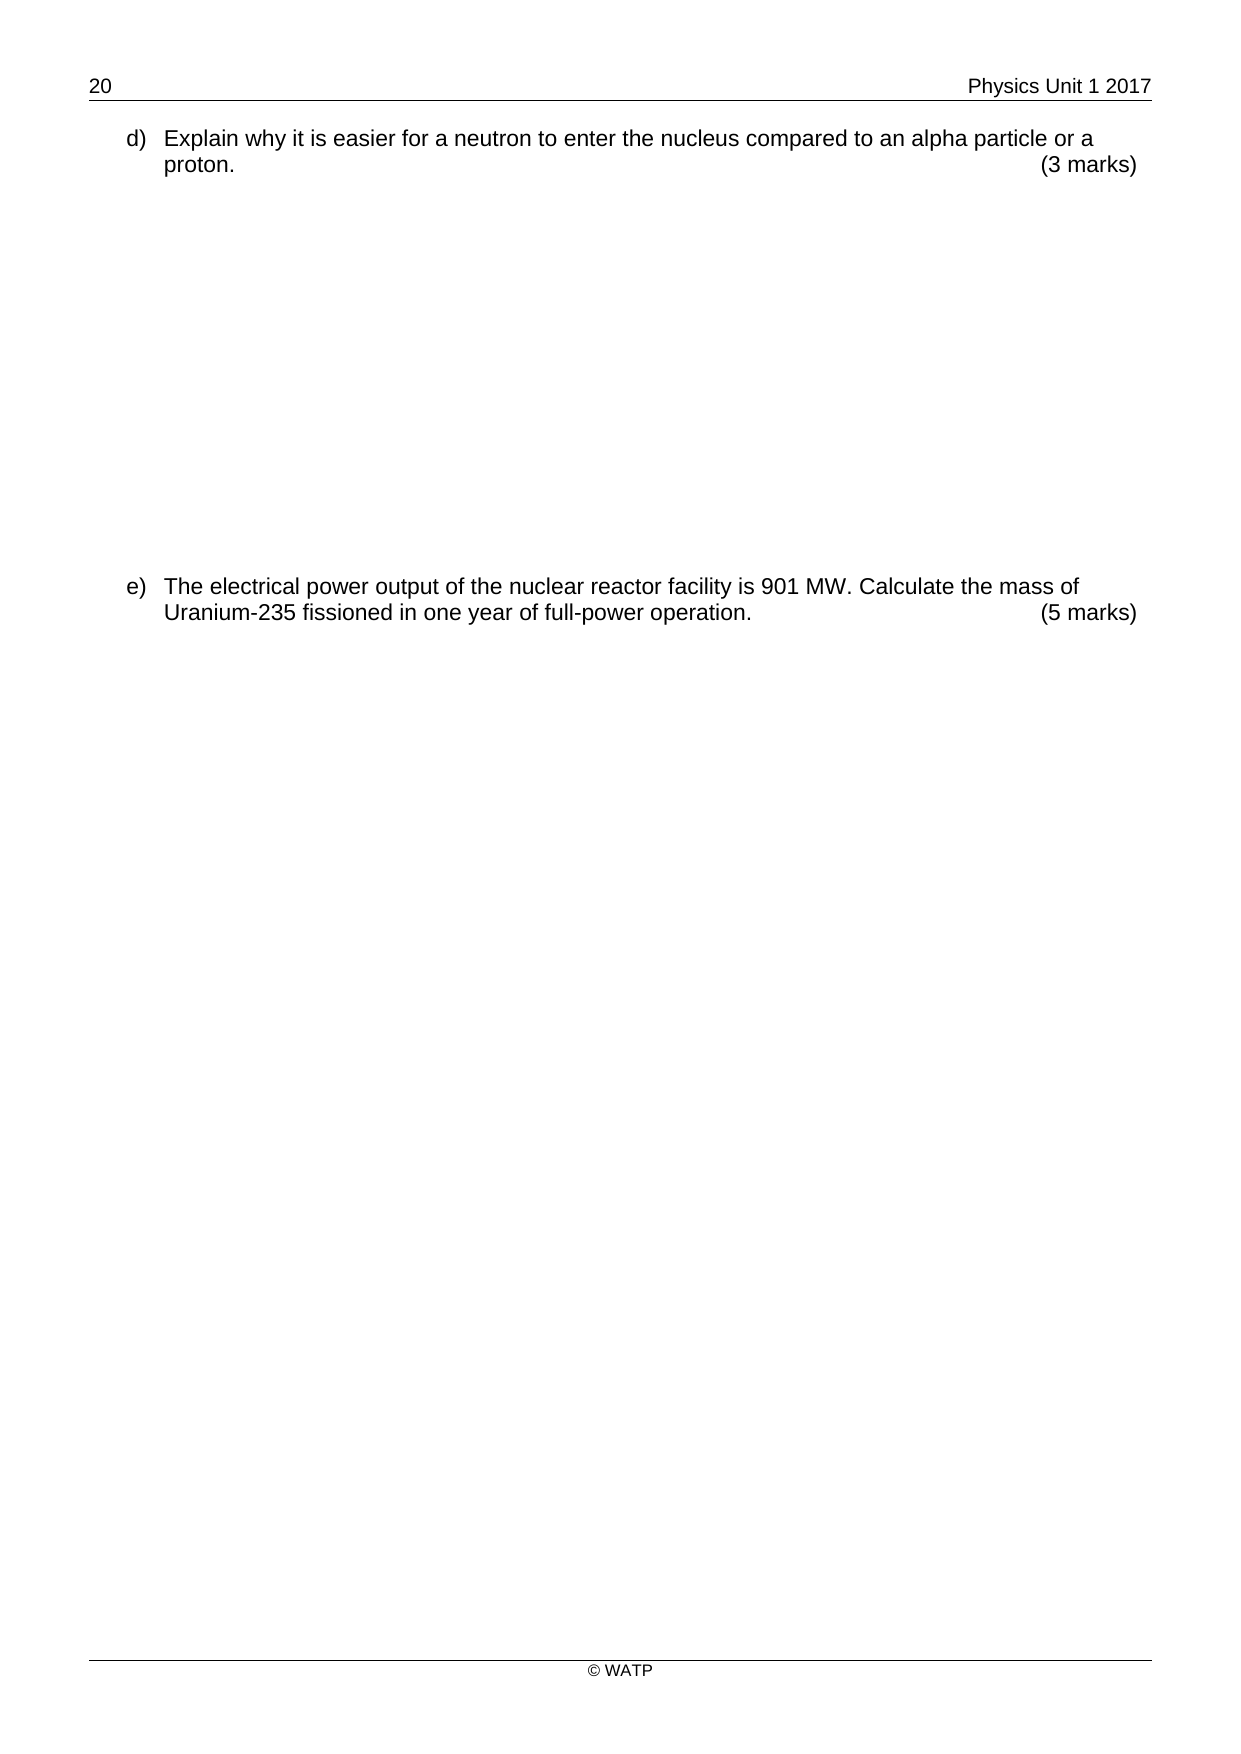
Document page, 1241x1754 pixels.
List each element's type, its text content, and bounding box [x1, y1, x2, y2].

list Explain why it is easier for a neutron to enter the nucleus compared to an alpha particle or a proton. (3 marks) [126, 125, 1152, 178]
list The electrical power output of the nuclear reactor facility is 901 MW. Calculate the mass of Uranium-235 fissioned in one year of full-power operation. (5 marks) [126, 573, 1152, 626]
